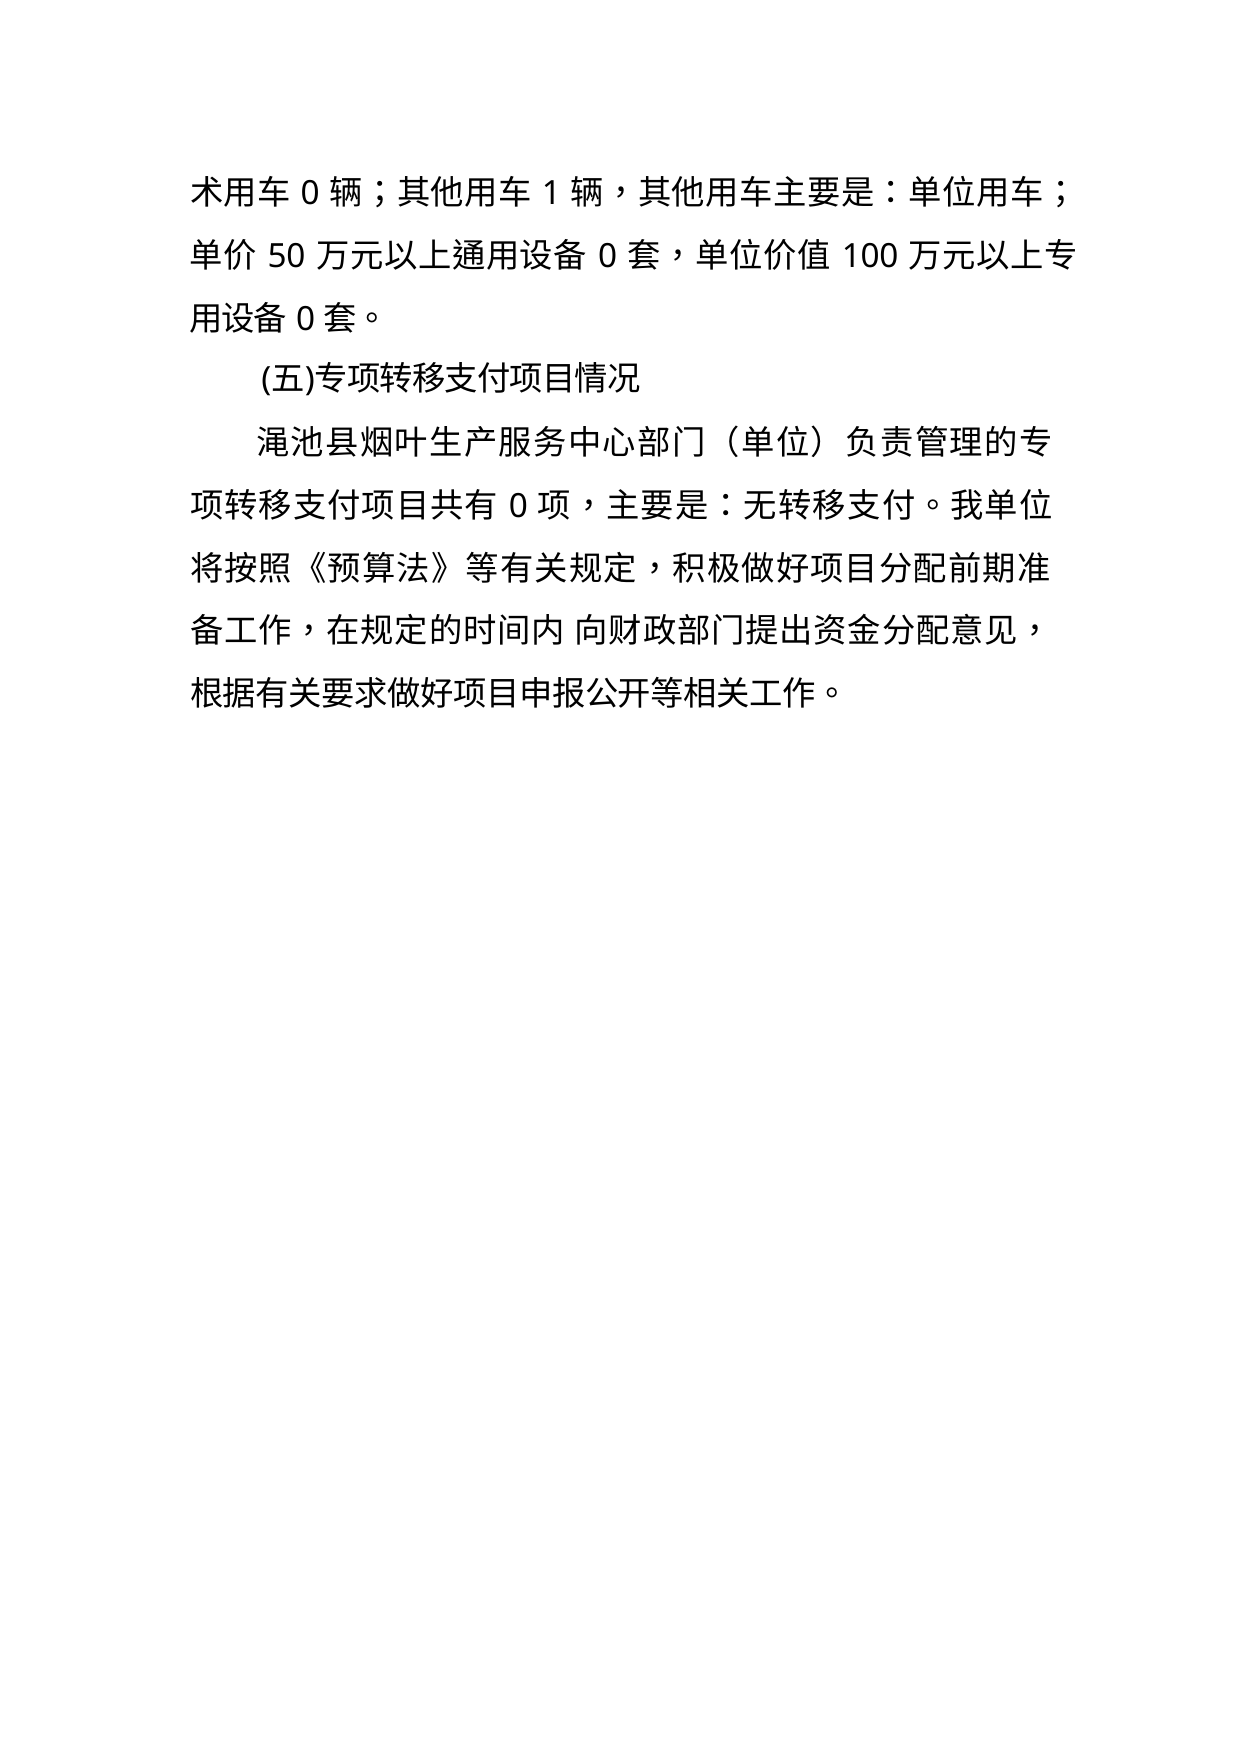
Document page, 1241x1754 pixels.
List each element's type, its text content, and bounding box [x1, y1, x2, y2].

text 术用车 0 辆；其他用车 1 辆，其他用车主要是：单位用车； 单价 50 万元以上通用设备 0 套，单位价值 100 万元以上专 用设备 0 套。 [189, 169, 1079, 340]
text 渑池县烟叶生产服务中心部门（单位）负责管理的专 项转移支付项目共有 0 项，主要是：无转移支付。我单位 将按照《预算法》等有关规定，积极做好项目分配前期准 备工作，在规定的时间内 向财政部门提出资金分配意见， 根据有关要求做好项目申报公开等相关工作。 [190, 419, 1053, 715]
text (五)专项转移支付项目情况 [261, 357, 1079, 399]
